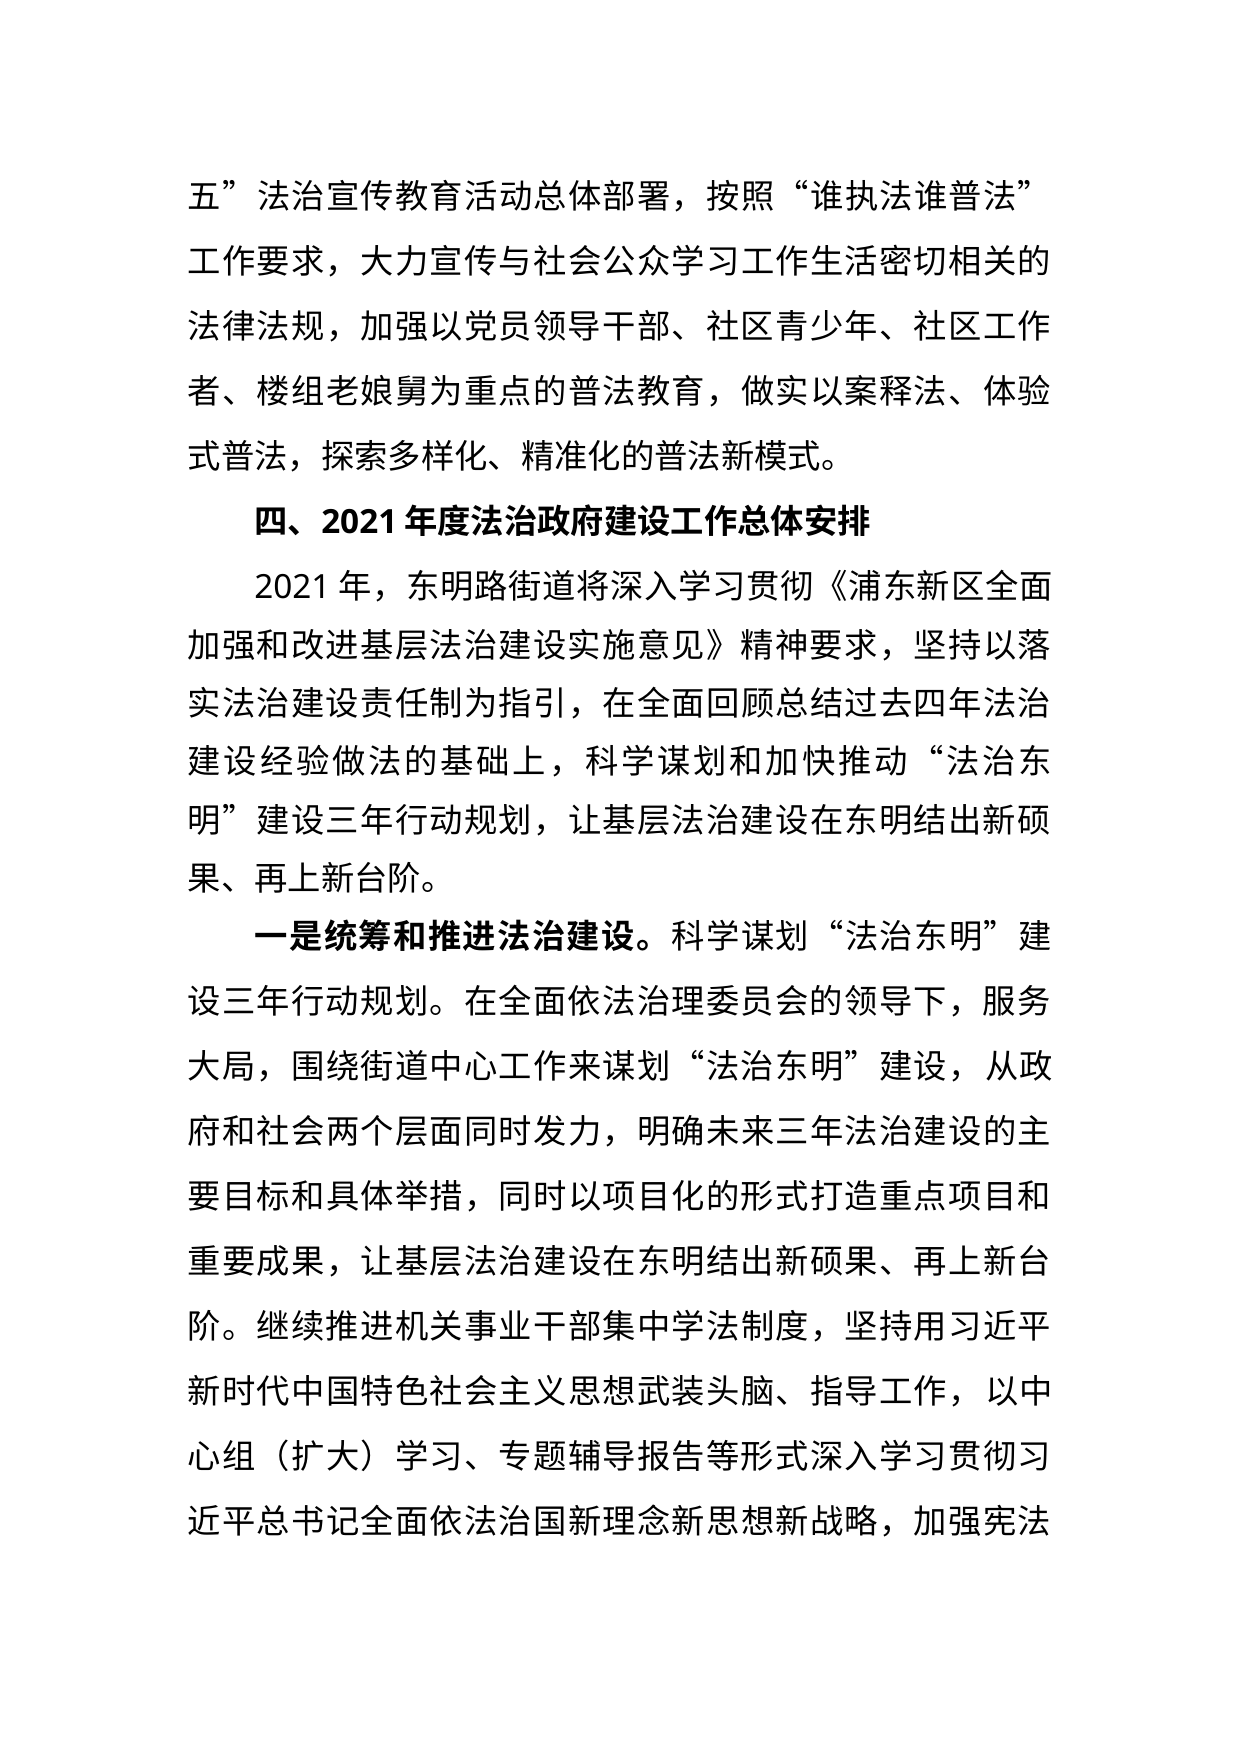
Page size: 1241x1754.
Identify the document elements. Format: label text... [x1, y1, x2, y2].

text 2021年，东明路街道将深入学习贯彻《浦东新区全面加强和改进基层法治建设实施意见》精神要求，坚持以落实法治建设责任制为指引，在全面回顾总结过去四年法治建设经验做法的基础上，科学谋划和加快推动“法治东明”建设三年行动规划，让基层法治建设在东明结出新硕果、再上新台阶。 [187, 552, 1053, 902]
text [187, 902, 1053, 1552]
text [187, 162, 1053, 487]
text 四、2021年度法治政府建设工作总体安排 [187, 487, 1053, 552]
